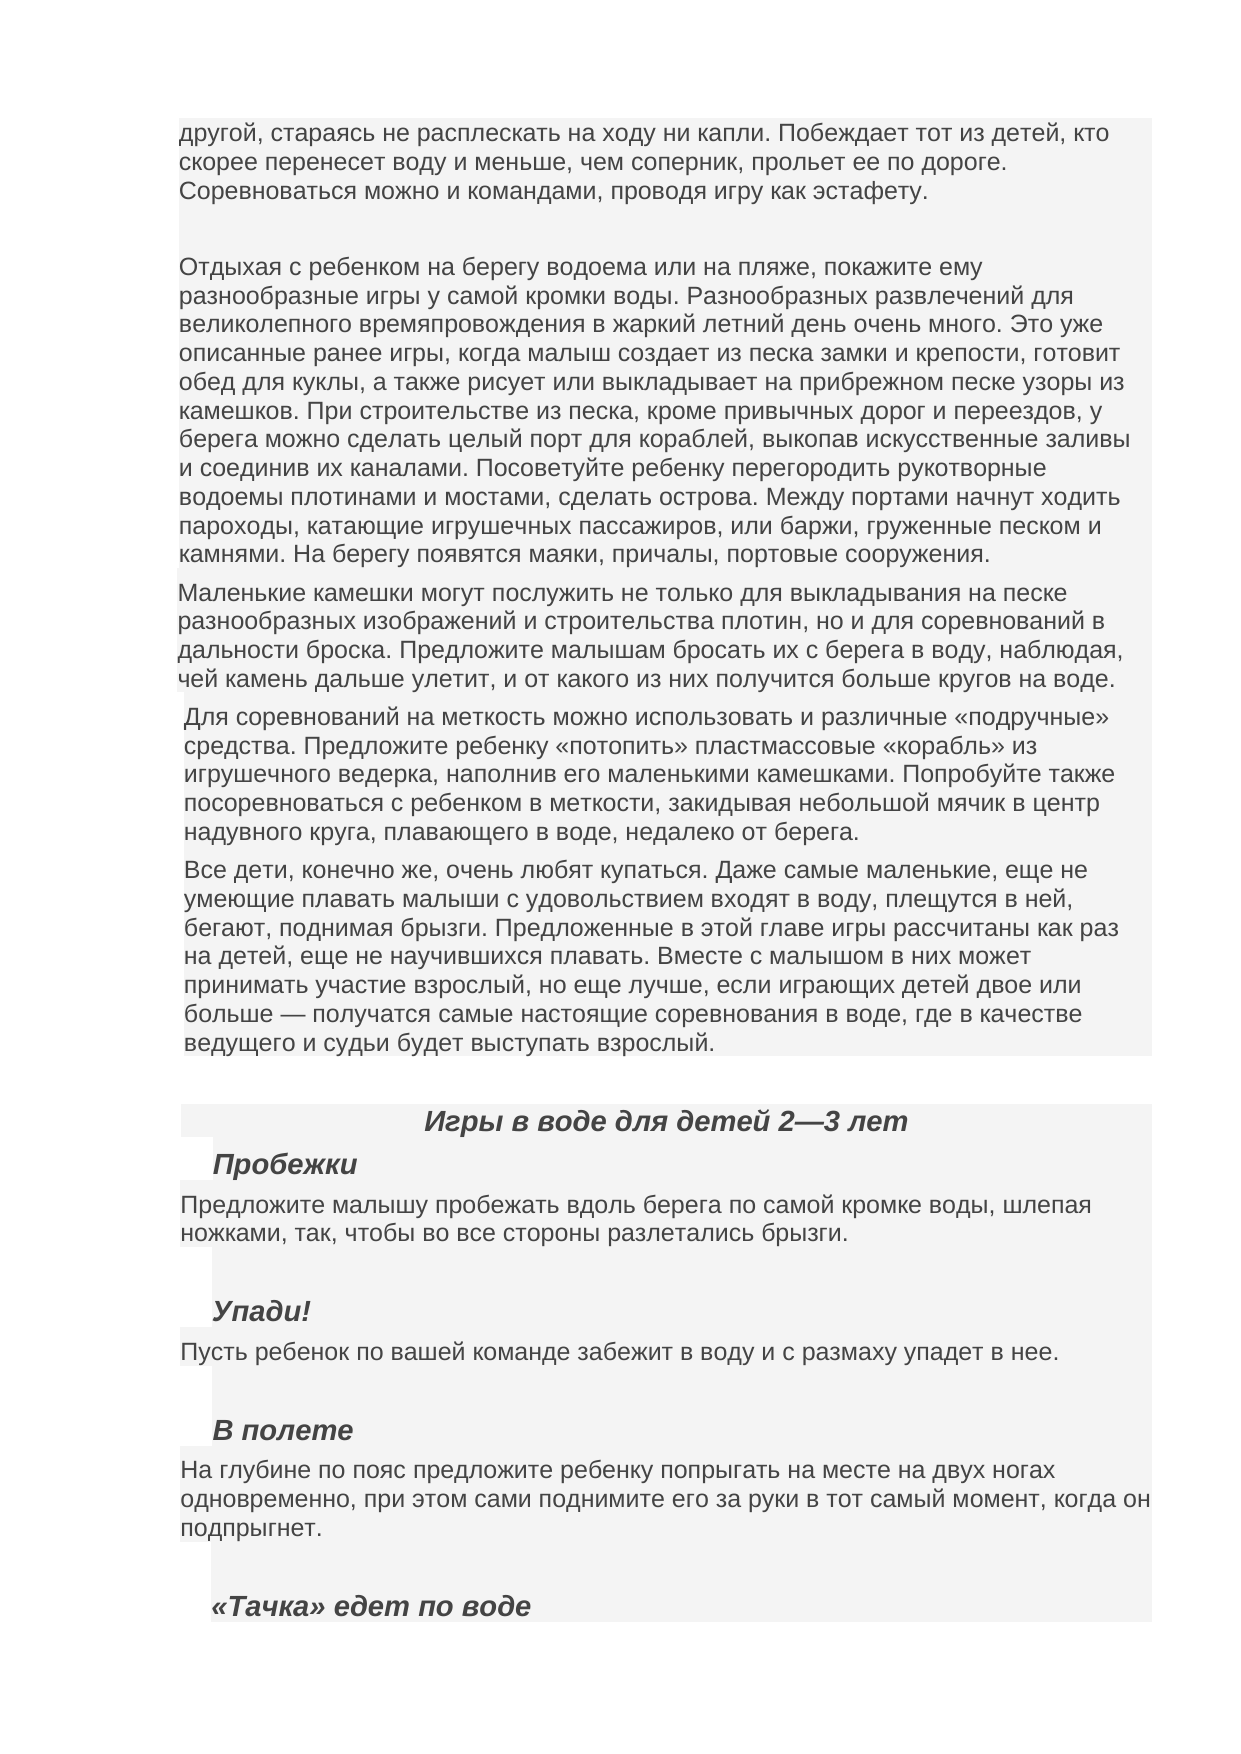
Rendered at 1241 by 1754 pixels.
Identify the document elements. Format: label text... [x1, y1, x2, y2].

text Маленькие камешки могут послужить не только для выкладывания на песке разнообразных изображений и строительства плотин, но и для соревнований в дальности броска. Предложите малышам бросать их с берега в воду, наблюдая, чей камень дальше улетит, и от какого из них получится больше кругов на воде. [177, 577, 1152, 692]
text Для соревнований на меткость можно использовать и различные «подручные» средства. Предложите ребенку «потопить» пластмассовые «корабль» из игрушечного ведерка, наполнив его маленькими камешками. Попробуйте также посоревноваться с ребенком в меткости, закидывая небольшой мячик в центр надувного круга, плавающего в воде, недалеко от берега. [184, 702, 1152, 846]
text Пусть ребенок по вашей команде забежит в воду и с размаху упадет в нее. [180, 1337, 1152, 1366]
text На глубине по пояс предложите ребенку попрыгать на месте на двух ногах одновременно, при этом сами поднимите его за руки в тот самый момент, когда он подпрыгнет. [180, 1455, 1152, 1542]
text Предложите малышу пробежать вдоль берега по самой кромке воды, шлепая ножками, так, чтобы во все стороны разлетались брызги. [180, 1189, 1152, 1247]
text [179, 118, 1152, 204]
text «Тачка» едет по воде [211, 1588, 1152, 1622]
text Все дети, конечно же, очень любят купаться. Даже самые маленькие, еще не умеющие плавать малыши с удовольствием входят в воду, плещутся в ней, бегают, поднимая брызги. Предложенные в этой главе игры рассчитаны как раз на детей, еще не научившихся плавать. Вместе с малышом в них может принимать участие взрослый, но еще лучше, если играющих детей двое или больше — получатся самые настоящие соревнования в воде, где в качестве ведущего и судьи будет выступать взрослый. [184, 855, 1152, 1056]
text В полете [212, 1412, 1152, 1446]
text Отдыхая с ребенком на берегу водоема или на пляже, покажите ему разнообразные игры у самой кромки воды. Разнообразных развлечений для великолепного времяпровождения в жаркий летний день очень много. Это уже описанные ранее игры, когда малыш создает из песка замки и крепости, готовит обед для куклы, а также рисует или выкладывает на прибрежном песке узоры из камешков. При строительстве из песка, кроме привычных дорог и переездов, у берега можно сделать целый порт для кораблей, выкопав искусственные заливы и соединив их каналами. Посоветуйте ребенку перегородить рукотворные водоемы плотинами и мостами, сделать острова. Между портами начнут ходить пароходы, катающие игрушечных пассажиров, или баржи, груженные песком и камнями. На берегу появятся маяки, причалы, портовые сооружения. [179, 252, 1152, 568]
text Игры в воде для детей 2—3 лет [181, 1104, 1152, 1137]
text Пробежки [213, 1147, 1152, 1180]
text Упади! [212, 1294, 1152, 1327]
